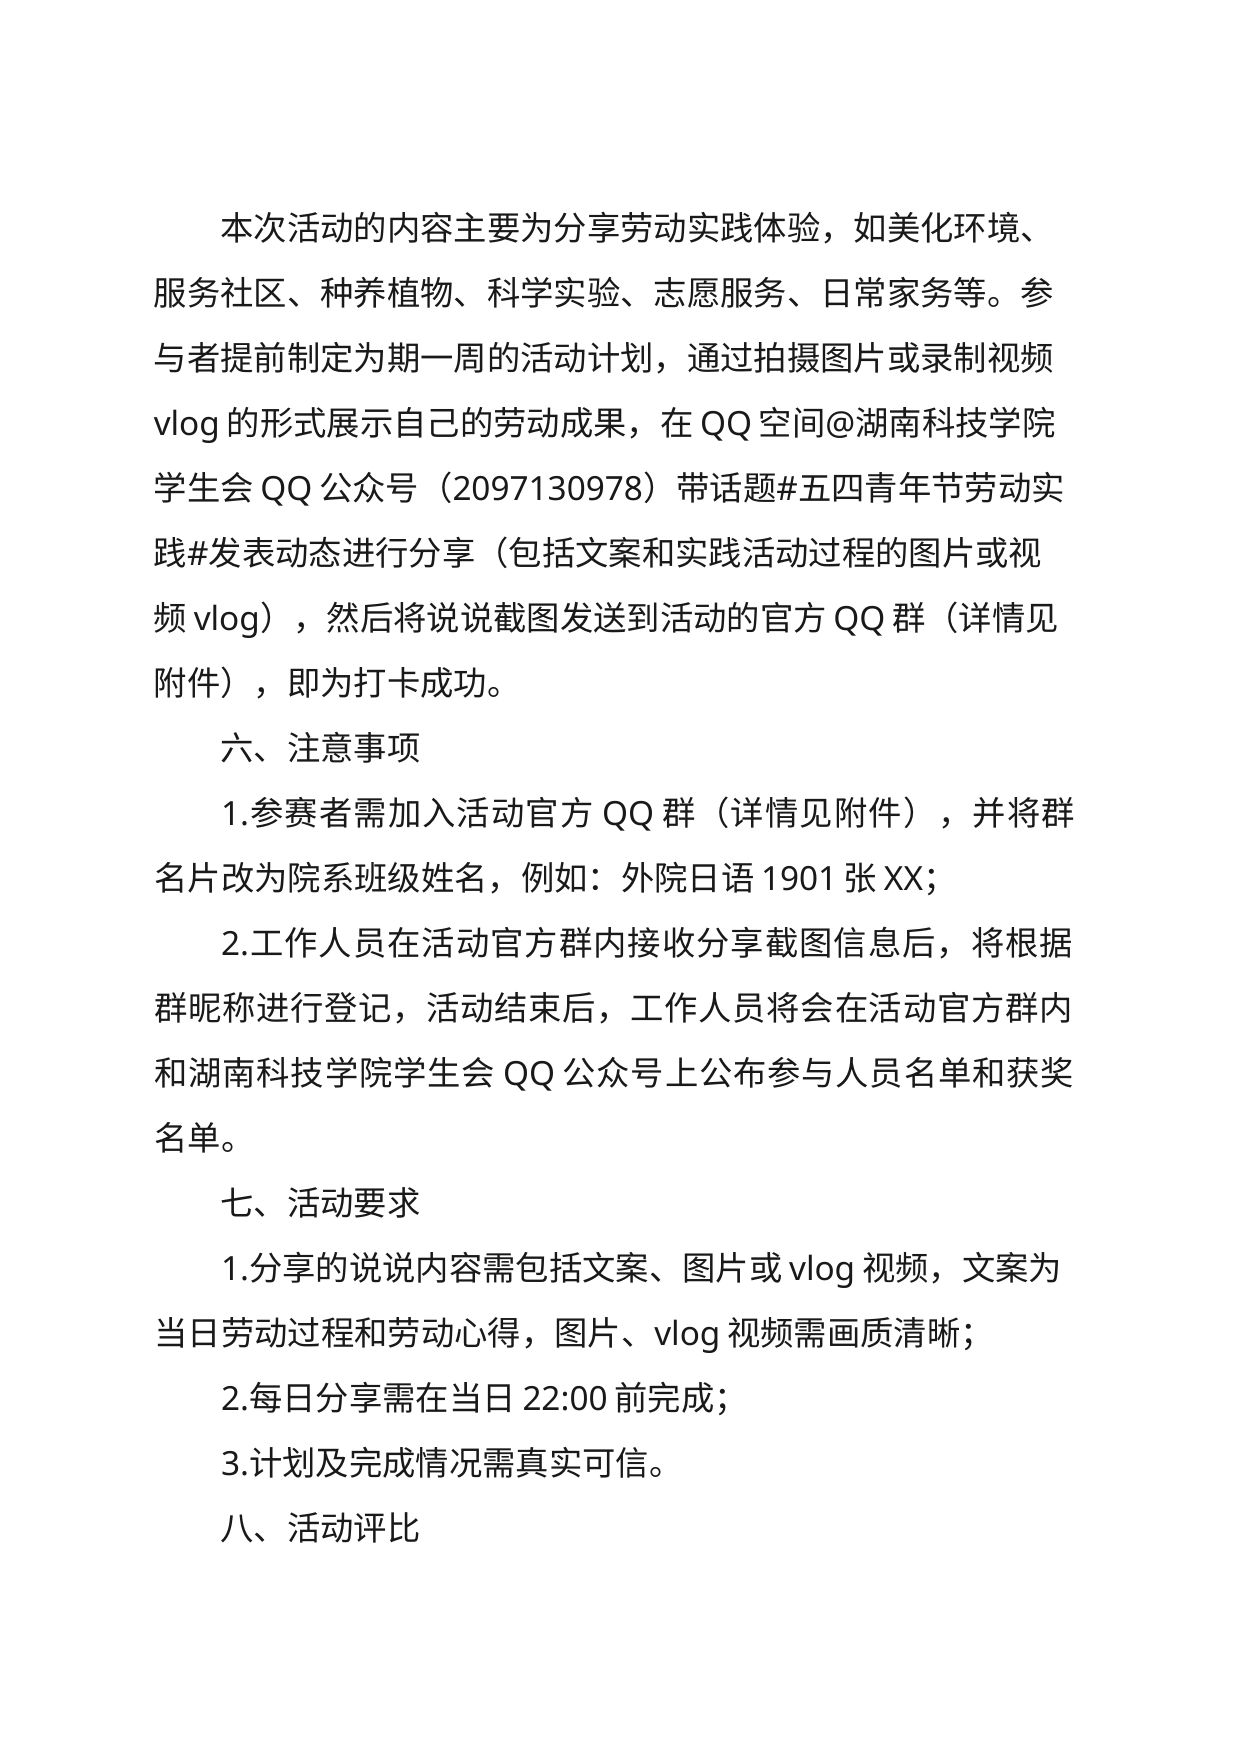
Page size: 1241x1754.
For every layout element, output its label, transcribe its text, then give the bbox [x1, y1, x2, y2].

text 2.工作人员在活动官方群内接收分享截图信息后，将根据群昵称进行登记，活动结束后，工作人员将会在活动官方群内和湖南科技学院学生会QQ公众号上公布参与人员名单和获奖名单。 [154, 908, 1075, 1168]
text 八、活动评比 [153, 1493, 1075, 1558]
text 六、注意事项 [153, 713, 1075, 778]
text 1.分享的说说内容需包括文案、图片或vlog视频，文案为当日劳动过程和劳动心得，图片、vlog视频需画质清晰； [154, 1233, 1075, 1363]
text 七、活动要求 [153, 1168, 1075, 1233]
text 2.每日分享需在当日22:00前完成； [154, 1363, 1075, 1428]
text 3.计划及完成情况需真实可信。 [154, 1428, 1075, 1493]
text 本次活动的内容主要为分享劳动实践体验，如美化环境、服务社区、种养植物、科学实验、志愿服务、日常家务等。参与者提前制定为期一周的活动计划，通过拍摄图片或录制视频vlog的形式展示自己的劳动成果，在QQ空间@湖南科技学院学生会QQ公众号（2097130978）带话题#五四青年节劳动实践#发表动态进行分享（包括文案和实践活动过程的图片或视频vlog），然后将说说截图发送到活动的官方QQ群（详情见附件），即为打卡成功。 [153, 193, 1075, 713]
text 1.参赛者需加入活动官方QQ群（详情见附件），并将群名片改为院系班级姓名，例如：外院日语1901张XX； [154, 778, 1075, 908]
